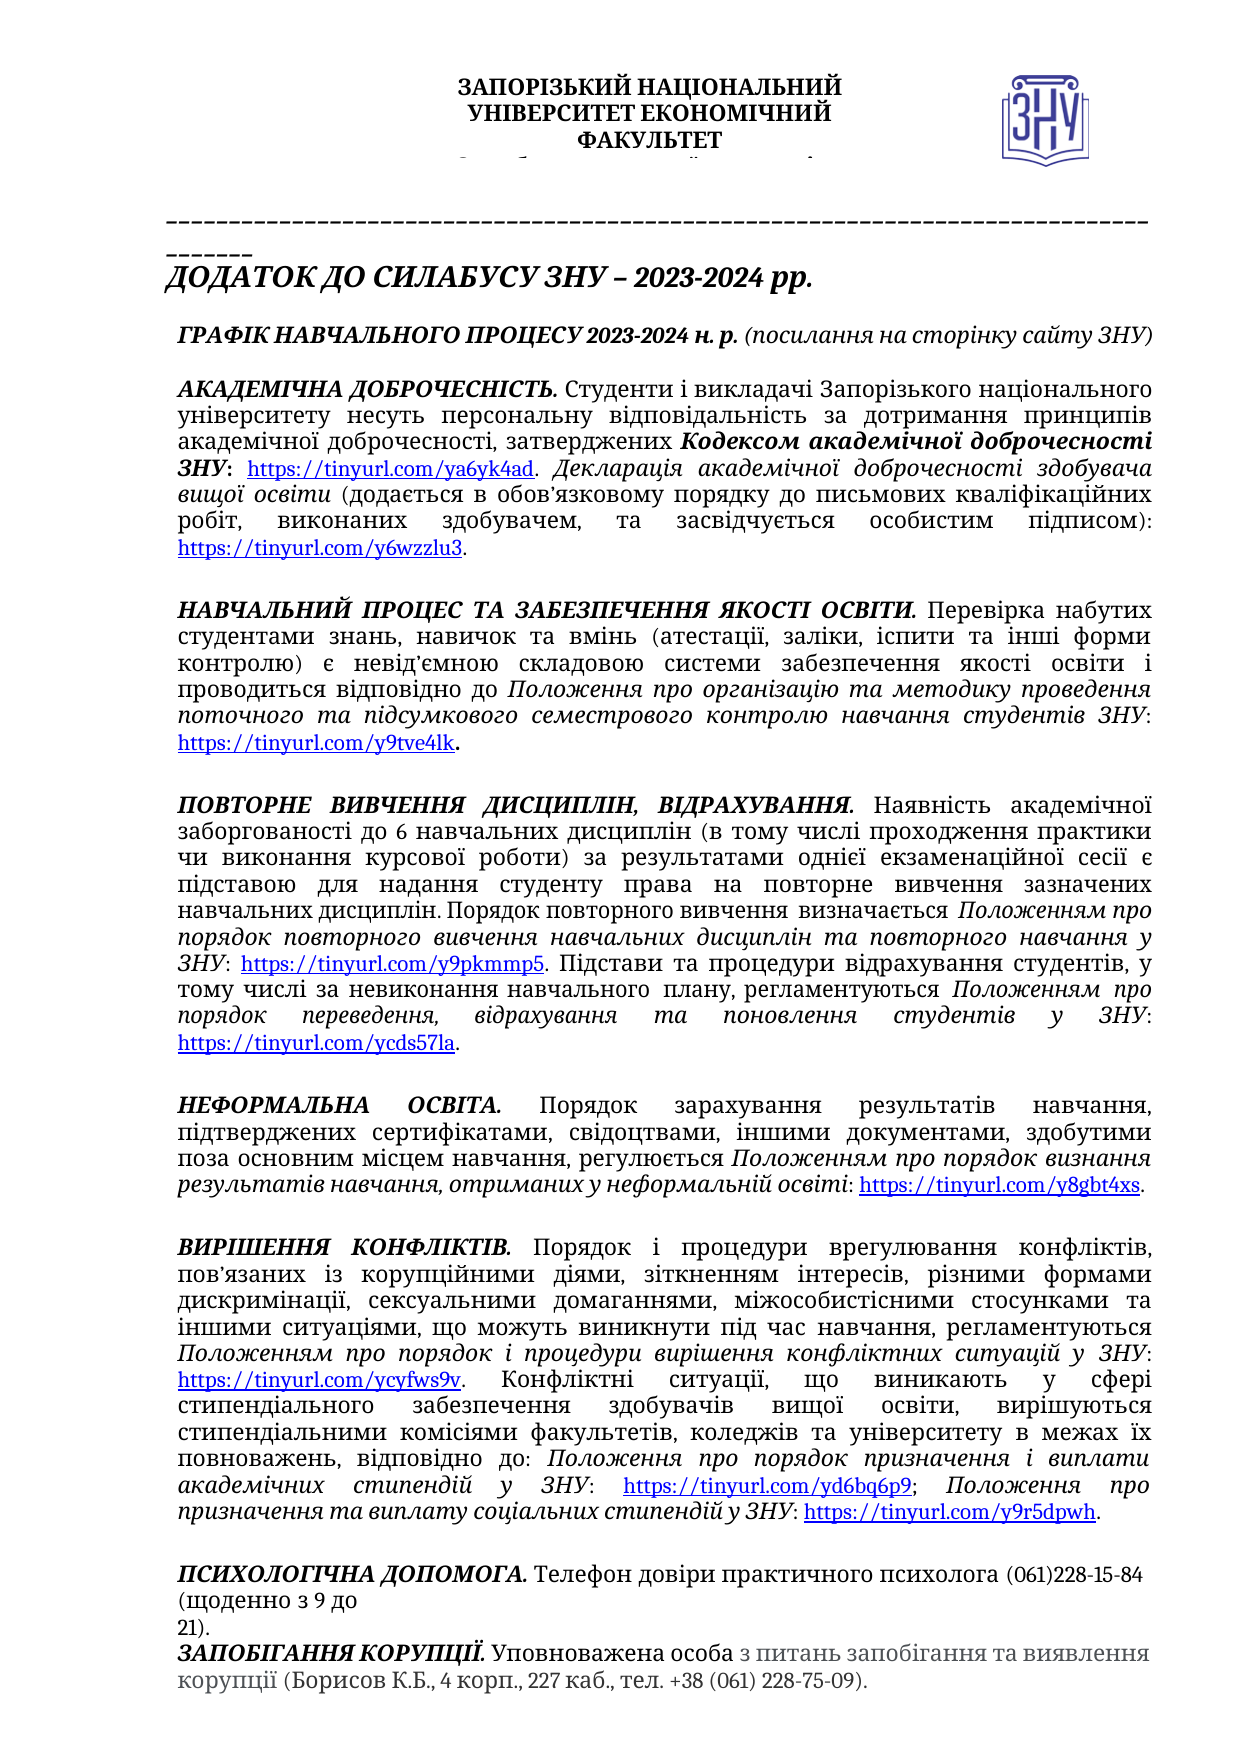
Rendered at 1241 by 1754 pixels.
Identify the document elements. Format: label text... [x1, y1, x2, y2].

picture [1002, 75, 1089, 167]
text ПСИХОЛОГІЧНА ДОПОМОГА. Телефон довіри практичного психолога (061)228-15-84 (щоденно з 9 до [177, 1562, 1163, 1614]
text НАВЧАЛЬНИЙ ПРОЦЕС ТА ЗАБЕЗПЕЧЕННЯ ЯКОСТІ ОСВІТИ. Перевірка набутих студентами знань, навичок та вмінь (атестації, заліки, іспити та інші форми контролю) є невід’ємною складовою системи забезпечення якості освіти і проводиться відповідно до Положення про організацію та методику проведення поточного та підсумкового семестрового контролю навчання студентів ЗНУ: https://tinyurl.com/y9tve4lk. [177, 598, 1152, 756]
text ПОВТОРНЕ ВИВЧЕННЯ ДИСЦИПЛІН, ВІДРАХУВАННЯ. Наявність академічної заборгованості до 6 навчальних дисциплін (в тому числі проходження практики чи виконання курсової роботи) за результатами однієї екзаменаційної сесії є підставою для надання студенту права на повторне вивчення зазначених навчальних дисциплін. Порядок повторного вивчення визначається Положенням про порядок повторного вивчення навчальних дисциплін та повторного навчання у ЗНУ: https://tinyurl.com/y9pkmmp5. Підстави та процедури відрахування студентів, у тому числі за невиконання навчального плану, регламентуються Положенням про порядок переведення, відрахування та поновлення студентів у ЗНУ: https://tinyurl.com/ycds57la. [177, 792, 1152, 1056]
text ЗАПОБІГАННЯ КОРУПЦІЇ. Уповноважена особа з питань запобігання та виявлення корупції (Борисов К.Б., 4 корп., 227 каб., тел. +38 (061) 228-75-09). [177, 1641, 1163, 1694]
text ВИРІШЕННЯ КОНФЛІКТІВ. Порядок і процедури врегулювання конфліктів, пов’язаних із корупційними діями, зіткненням інтересів, різними формами дискримінації, сексуальними домаганнями, міжособистісними стосунками та іншими ситуаціями, що можуть виникнути під час навчання, регламентуються Положенням про порядок і процедури вирішення конфліктних ситуацій у ЗНУ: https://tinyurl.com/ycyfws9v. Конфліктні ситуації, що виникають у сфері стипендіального забезпечення здобувачів вищої освіти, вирішуються стипендіальними комісіями факультетів, коледжів та університету в межах їх повноважень, відповідно до: Положення про порядок призначення і виплати академічних стипендій у ЗНУ: https://tinyurl.com/yd6bq6p9; Положення про призначення та виплату соціальних стипендій у ЗНУ: https://tinyurl.com/y9r5dpwh. [177, 1235, 1152, 1525]
text ГРАФІК НАВЧАЛЬНОГО ПРОЦЕСУ 2023-2024 н. р. (посилання на сторінку сайту ЗНУ) [177, 323, 1163, 349]
text ДОДАТОК ДО СИЛАБУСУ ЗНУ – 2023-2024 рр. [167, 261, 1156, 294]
text АКАДЕМІЧНА ДОБРОЧЕСНІСТЬ. Студенти і викладачі Запорізького національного університету несуть персональну відповідальність за дотримання принципів академічної доброчесності, затверджених Кодексом академічної доброчесності ЗНУ: https://tinyurl.com/ya6yk4ad. Декларація академічної доброчесності здобувача вищої освіти (додається в обов’язковому порядку до письмових кваліфікаційних робіт, виконаних здобувачем, та засвідчується особистим підписом): https://tinyurl.com/y6wzzlu3. [177, 376, 1152, 561]
text _____________________________________________________________________________________ [167, 194, 1156, 261]
text 21). [177, 1615, 1163, 1641]
text НЕФОРМАЛЬНА ОСВІТА. Порядок зарахування результатів навчання, підтверджених сертифікатами, свідоцтвами, іншими документами, здобутими поза основним місцем навчання, регулюється Положенням про порядок визнання результатів навчання, отриманих у неформальній освіті: https://tinyurl.com/y8gbt4xs. [177, 1093, 1152, 1198]
